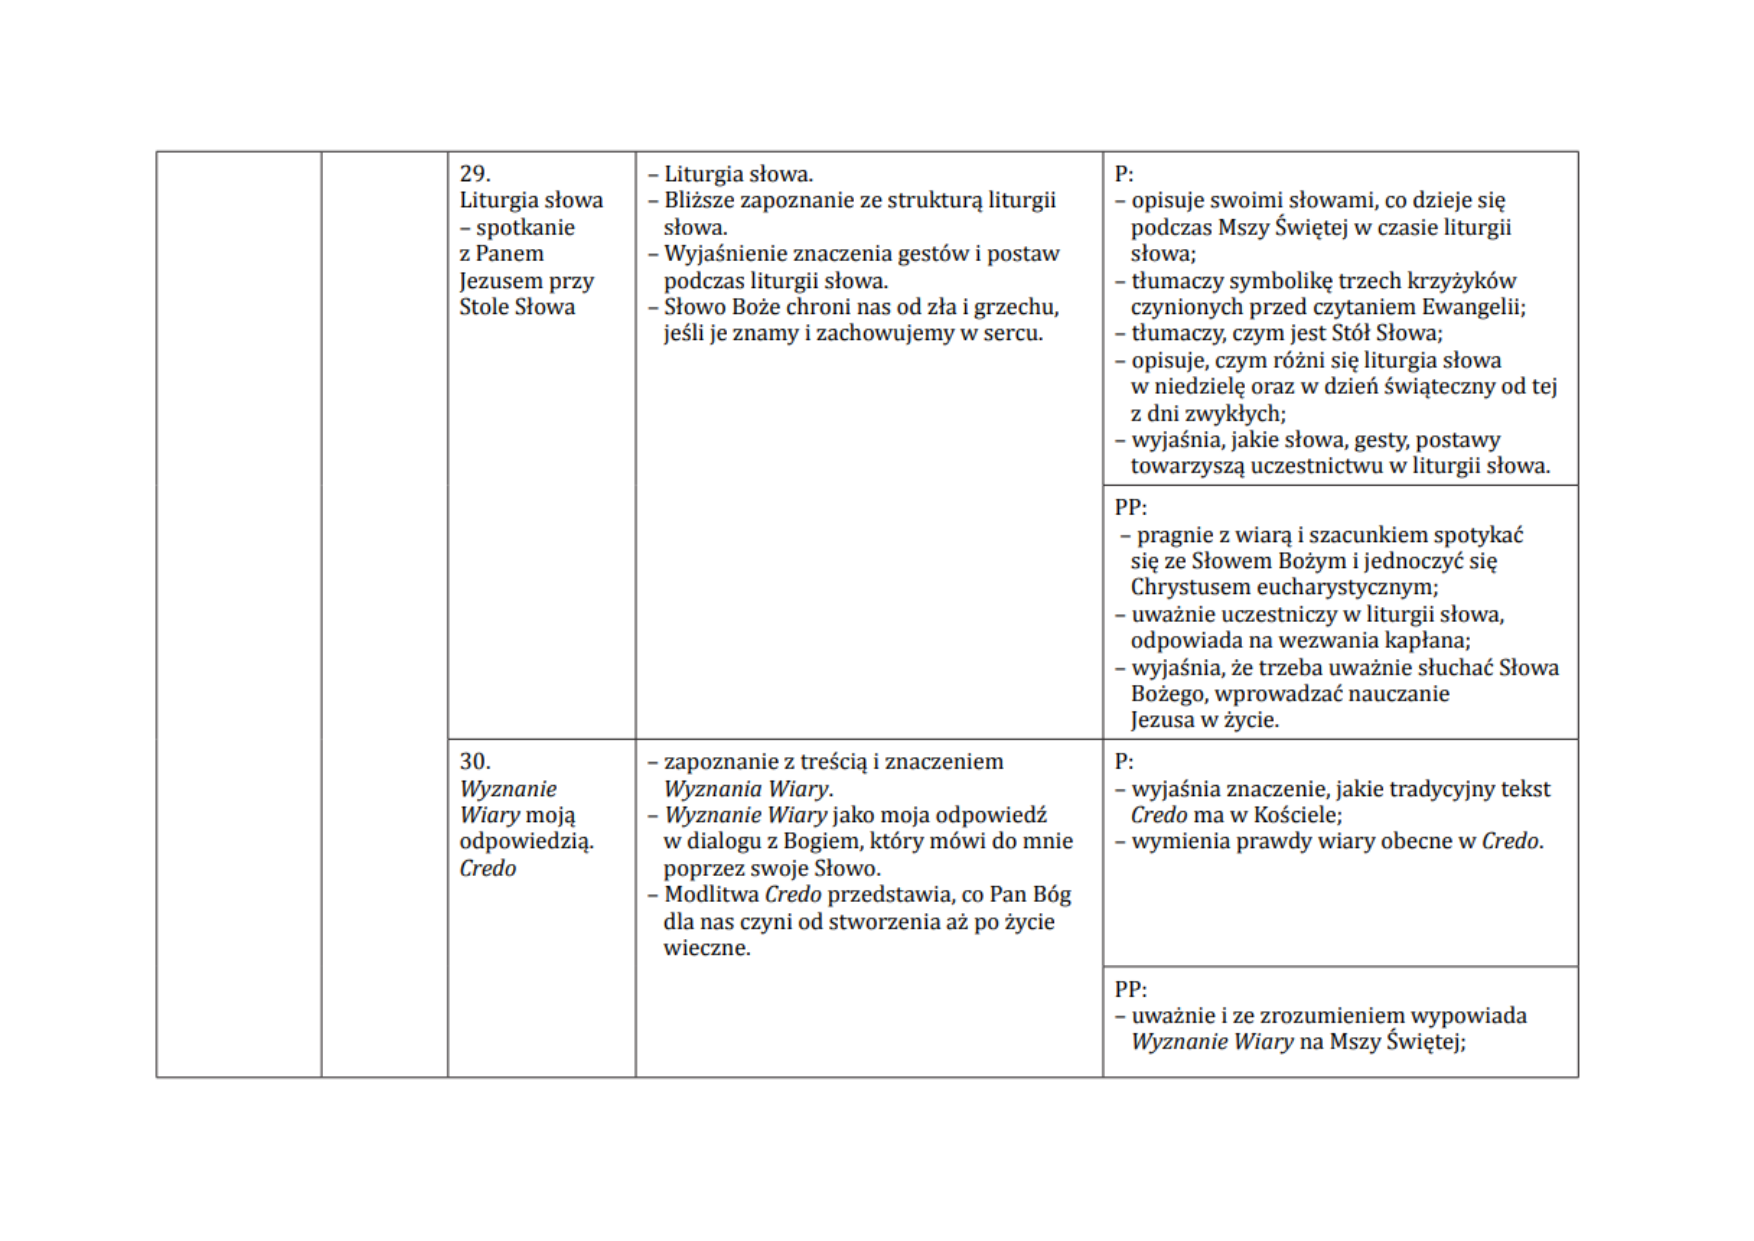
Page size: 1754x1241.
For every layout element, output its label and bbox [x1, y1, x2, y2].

picture [147, 147, 1607, 1093]
